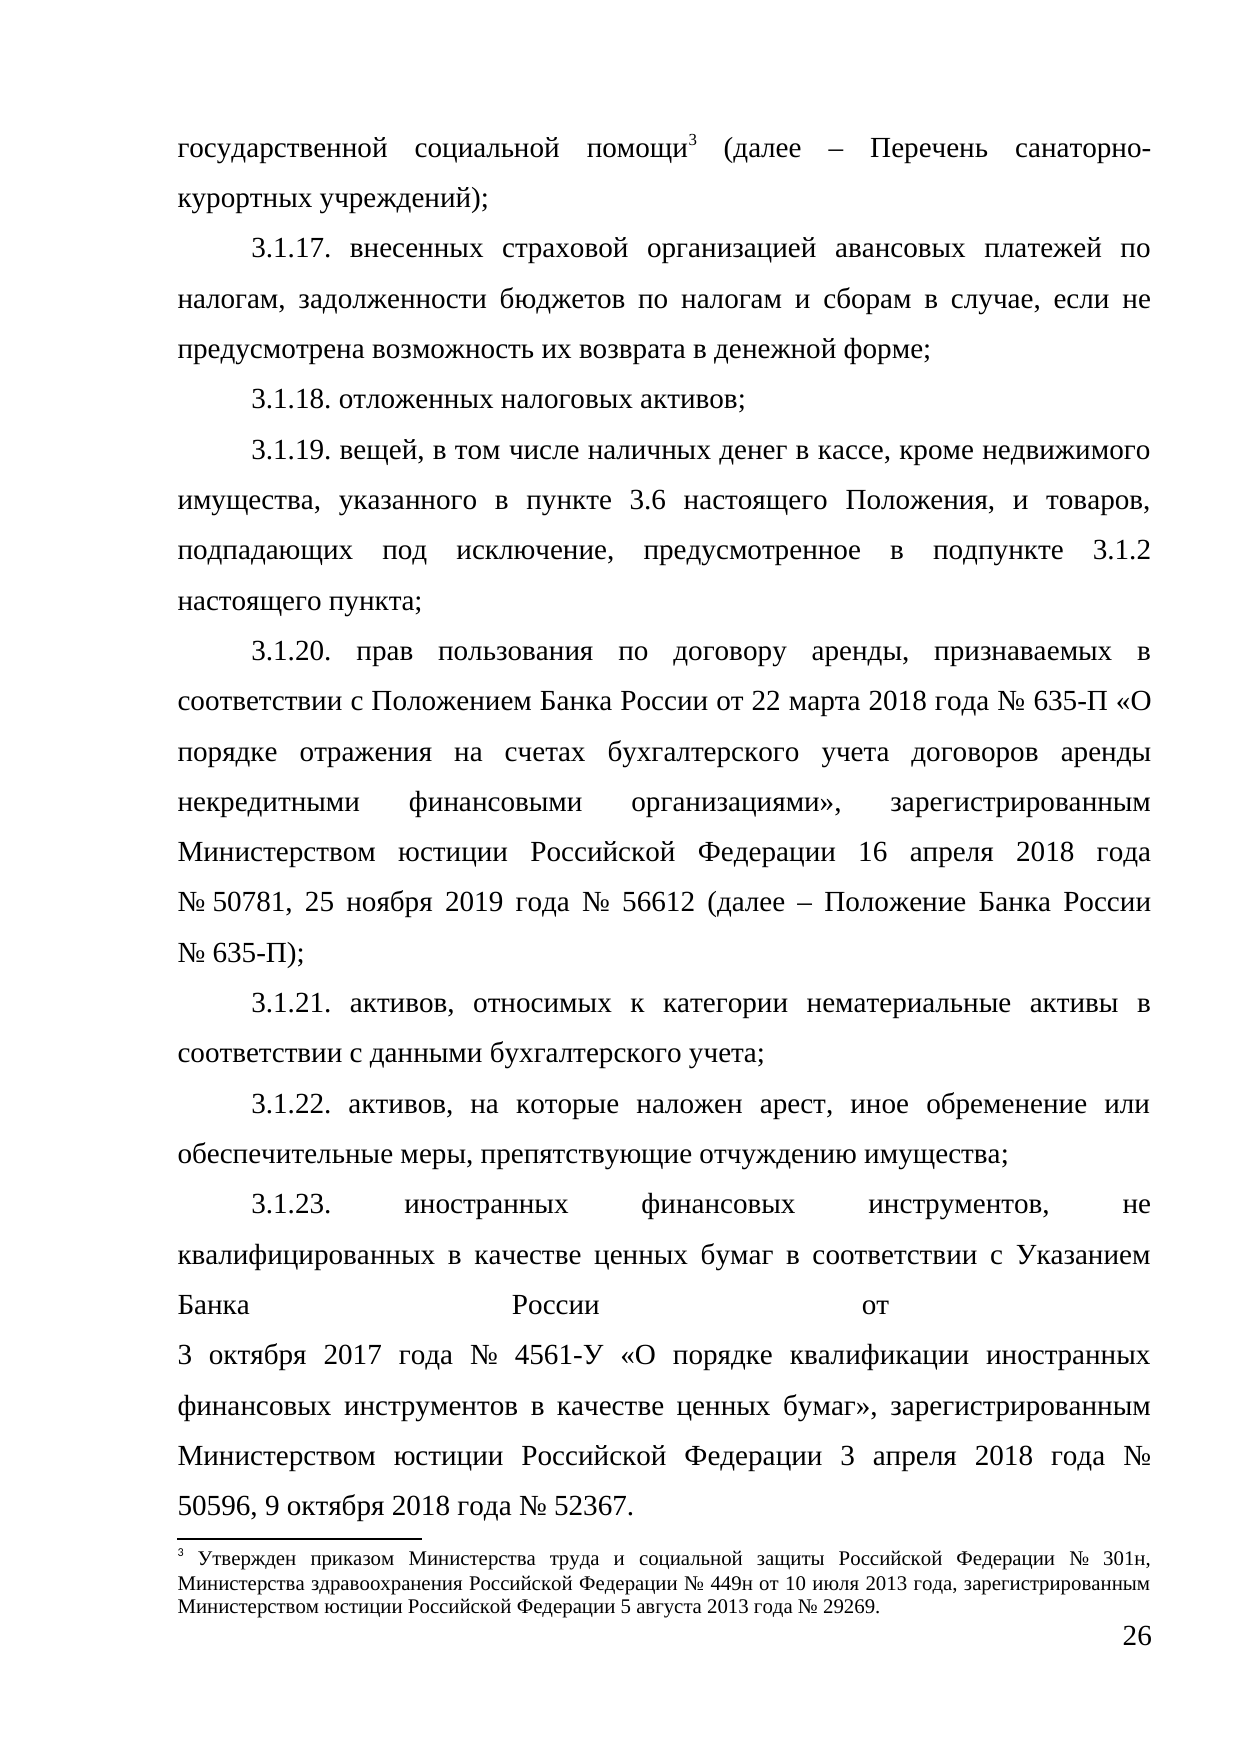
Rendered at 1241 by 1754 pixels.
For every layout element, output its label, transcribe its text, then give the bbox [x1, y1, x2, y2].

text 3.1.17. внесенных страховой организацией авансовых платежей по налогам, задолженности бюджетов по налогам и сборам в случае, если не предусмотрена возможность их возврата в денежной форме; [177, 231, 1152, 365]
text 3.1.22. активов, на которые наложен арест, иное обременение или обеспечительные меры, препятствующие отчуждению имущества; [177, 1086, 1152, 1170]
text 3.1.19. вещей, в том числе наличных денег в кассе, кроме недвижимого имущества, указанного в пункте 3.6 настоящего Положения, и товаров, подпадающих под исключение, предусмотренное в подпункте 3.1.2 настоящего пункта; [177, 432, 1152, 616]
text 3.1.20. прав пользования по договору аренды, признаваемых в соответствии с Положением Банка России от 22 марта 2018 года № 635-П «О порядке отражения на счетах бухгалтерского учета договоров аренды некредитными финансовыми организациями», зарегистрированным Министерством юстиции Российской Федерации 16 апреля 2018 года № 50781, 25 ноября 2019 года № 56612 (далее – Положение Банка России № 635-П); [177, 633, 1152, 968]
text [177, 130, 1152, 214]
text 3.1.21. активов, относимых к категории нематериальные активы в соответствии с данными бухгалтерского учета; [177, 985, 1152, 1069]
text 3.1.23. иностранных финансовых инструментов, не квалифицированных в качестве ценных бумаг в соответствии с Указанием Банка России от 3 октября 2017 года № 4561-У «О порядке квалификации иностранных финансовых инструментов в качестве ценных бумаг», зарегистрированным Министерством юстиции Российской Федерации 3 апреля 2018 года № 50596, 9 октября 2018 года № 52367. [177, 1186, 1152, 1522]
text 3.1.18. отложенных налоговых активов; [177, 381, 1152, 415]
